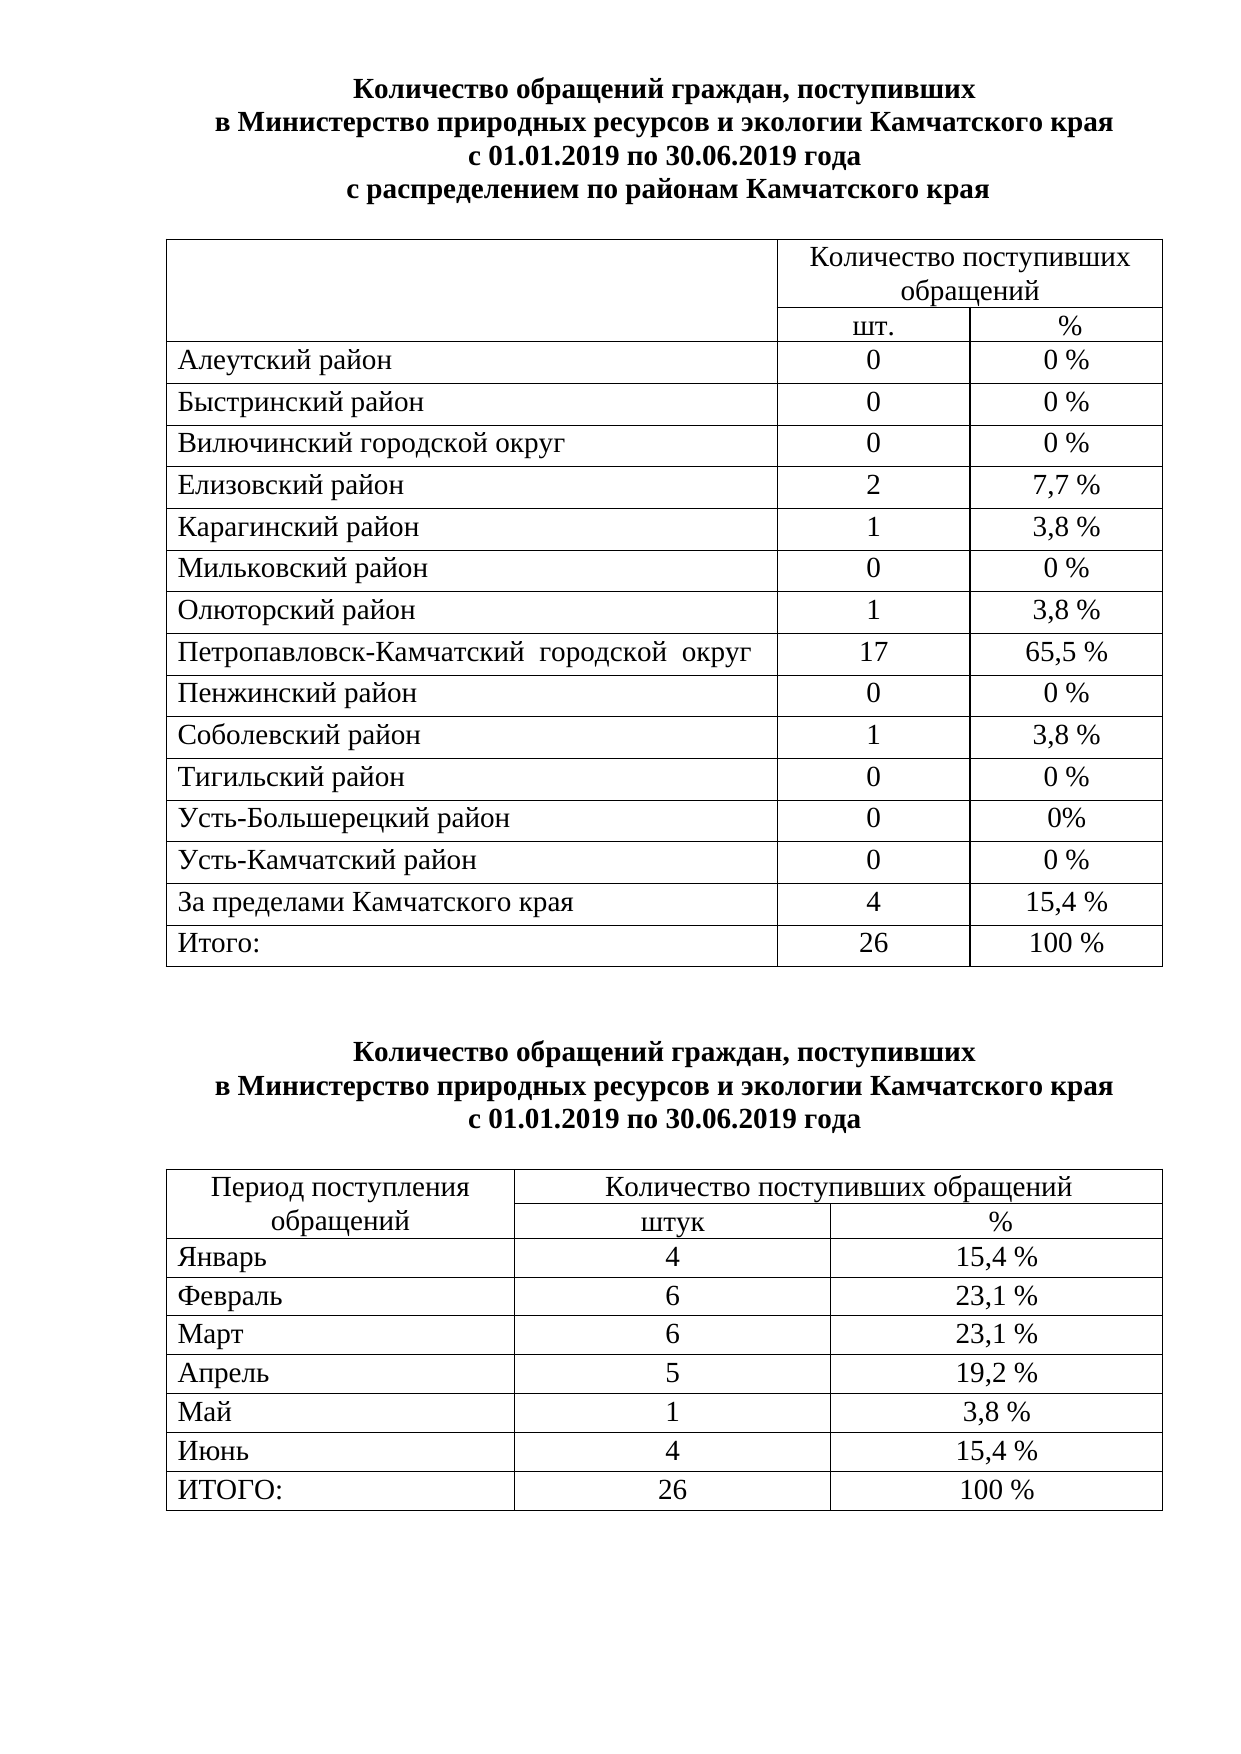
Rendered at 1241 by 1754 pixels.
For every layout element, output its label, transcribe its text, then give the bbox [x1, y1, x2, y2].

table_cell Пенжинский район [167, 676, 777, 716]
table_cell 0 % [971, 342, 1162, 383]
table_cell 23,1 % [831, 1316, 1162, 1354]
table_cell 0 % [971, 384, 1162, 424]
table_cell 0 % [971, 842, 1162, 883]
text с 01.01.2019 по 30.06.2019 года [177, 1101, 1152, 1135]
table_cell Май [167, 1394, 514, 1432]
table_cell Соболевский район [167, 717, 777, 758]
table_cell 5 [515, 1355, 830, 1393]
table_cell За пределами Камчатского края [167, 884, 777, 924]
table_cell Алеутский район [167, 342, 777, 383]
table_cell 4 [778, 884, 969, 924]
table_cell Усть-Камчатский район [167, 842, 777, 883]
table_cell 0 [778, 801, 969, 841]
table_header Количество поступивших обращений [515, 1170, 1162, 1203]
table_cell Июнь [167, 1433, 514, 1471]
table_cell 0% [971, 801, 1162, 841]
table_cell Петропавловск-Камчатский городской округ [167, 634, 777, 674]
table_cell Мильковский район [167, 551, 777, 591]
table_cell Январь [167, 1239, 514, 1277]
table_cell 15,4 % [831, 1433, 1162, 1471]
table_header Количество поступивших обращений [778, 240, 1162, 307]
table_cell % [831, 1204, 1162, 1238]
table_cell ИТОГО: [167, 1472, 514, 1510]
text в Министерство природных ресурсов и экологии Камчатского края [177, 1068, 1152, 1101]
table_cell 3,8 % [971, 509, 1162, 549]
table_cell 0 % [971, 426, 1162, 466]
table_header [167, 240, 777, 341]
table_cell 0 % [971, 551, 1162, 591]
table_cell Вилючинский городской округ [167, 426, 777, 466]
table_cell 1 [778, 509, 969, 549]
table_cell 0 [778, 759, 969, 799]
table_cell Усть-Большерецкий район [167, 801, 777, 841]
table_cell 100 % [971, 926, 1162, 966]
text в Министерство природных ресурсов и экологии Камчатского края [177, 104, 1152, 138]
text Количество обращений граждан, поступивших [177, 71, 1152, 104]
table_cell 2 [778, 467, 969, 508]
table_cell 3,8 % [831, 1394, 1162, 1432]
table_cell Елизовский район [167, 467, 777, 508]
table_cell 3,8 % [971, 592, 1162, 633]
table_cell 23,1 % [831, 1278, 1162, 1315]
table_cell 0 [778, 551, 969, 591]
table_cell 100 % [831, 1472, 1162, 1510]
table_cell Февраль [167, 1278, 514, 1315]
table_cell 15,4 % [831, 1239, 1162, 1277]
table_cell 6 [515, 1278, 830, 1315]
table_cell 26 [515, 1472, 830, 1510]
table_cell Тигильский район [167, 759, 777, 799]
table_cell 65,5 % [971, 634, 1162, 674]
table_cell 19,2 % [831, 1355, 1162, 1393]
table_header Период поступления обращений [167, 1170, 514, 1238]
table_cell 3,8 % [971, 717, 1162, 758]
table_cell 0 [778, 342, 969, 383]
table_cell 1 [515, 1394, 830, 1432]
table_cell 26 [778, 926, 969, 966]
table_cell 4 [515, 1239, 830, 1277]
table_cell 6 [515, 1316, 830, 1354]
table_cell 7,7 % [971, 467, 1162, 508]
table_cell 4 [515, 1433, 830, 1471]
table_cell Карагинский район [167, 509, 777, 549]
table_cell Олюторский район [167, 592, 777, 633]
table_cell 15,4 % [971, 884, 1162, 924]
table_cell 0 [778, 384, 969, 424]
table_cell 0 [778, 676, 969, 716]
table_cell шт. [778, 308, 969, 341]
table_cell 0 % [971, 676, 1162, 716]
table_cell 0 [778, 842, 969, 883]
table_cell % [971, 308, 1162, 341]
table_cell 0 [778, 426, 969, 466]
text с 01.01.2019 по 30.06.2019 года [177, 138, 1152, 171]
table_cell 17 [778, 634, 969, 674]
table_cell Март [167, 1316, 514, 1354]
table_cell 0 % [971, 759, 1162, 799]
table_cell Быстринский район [167, 384, 777, 424]
table_cell Апрель [167, 1355, 514, 1393]
text Количество обращений граждан, поступивших [177, 1034, 1152, 1068]
table_cell штук [515, 1204, 830, 1238]
table_cell 1 [778, 717, 969, 758]
table_cell Итого: [167, 926, 777, 966]
text с распределением по районам Камчатского края [177, 171, 1152, 205]
table_cell 1 [778, 592, 969, 633]
